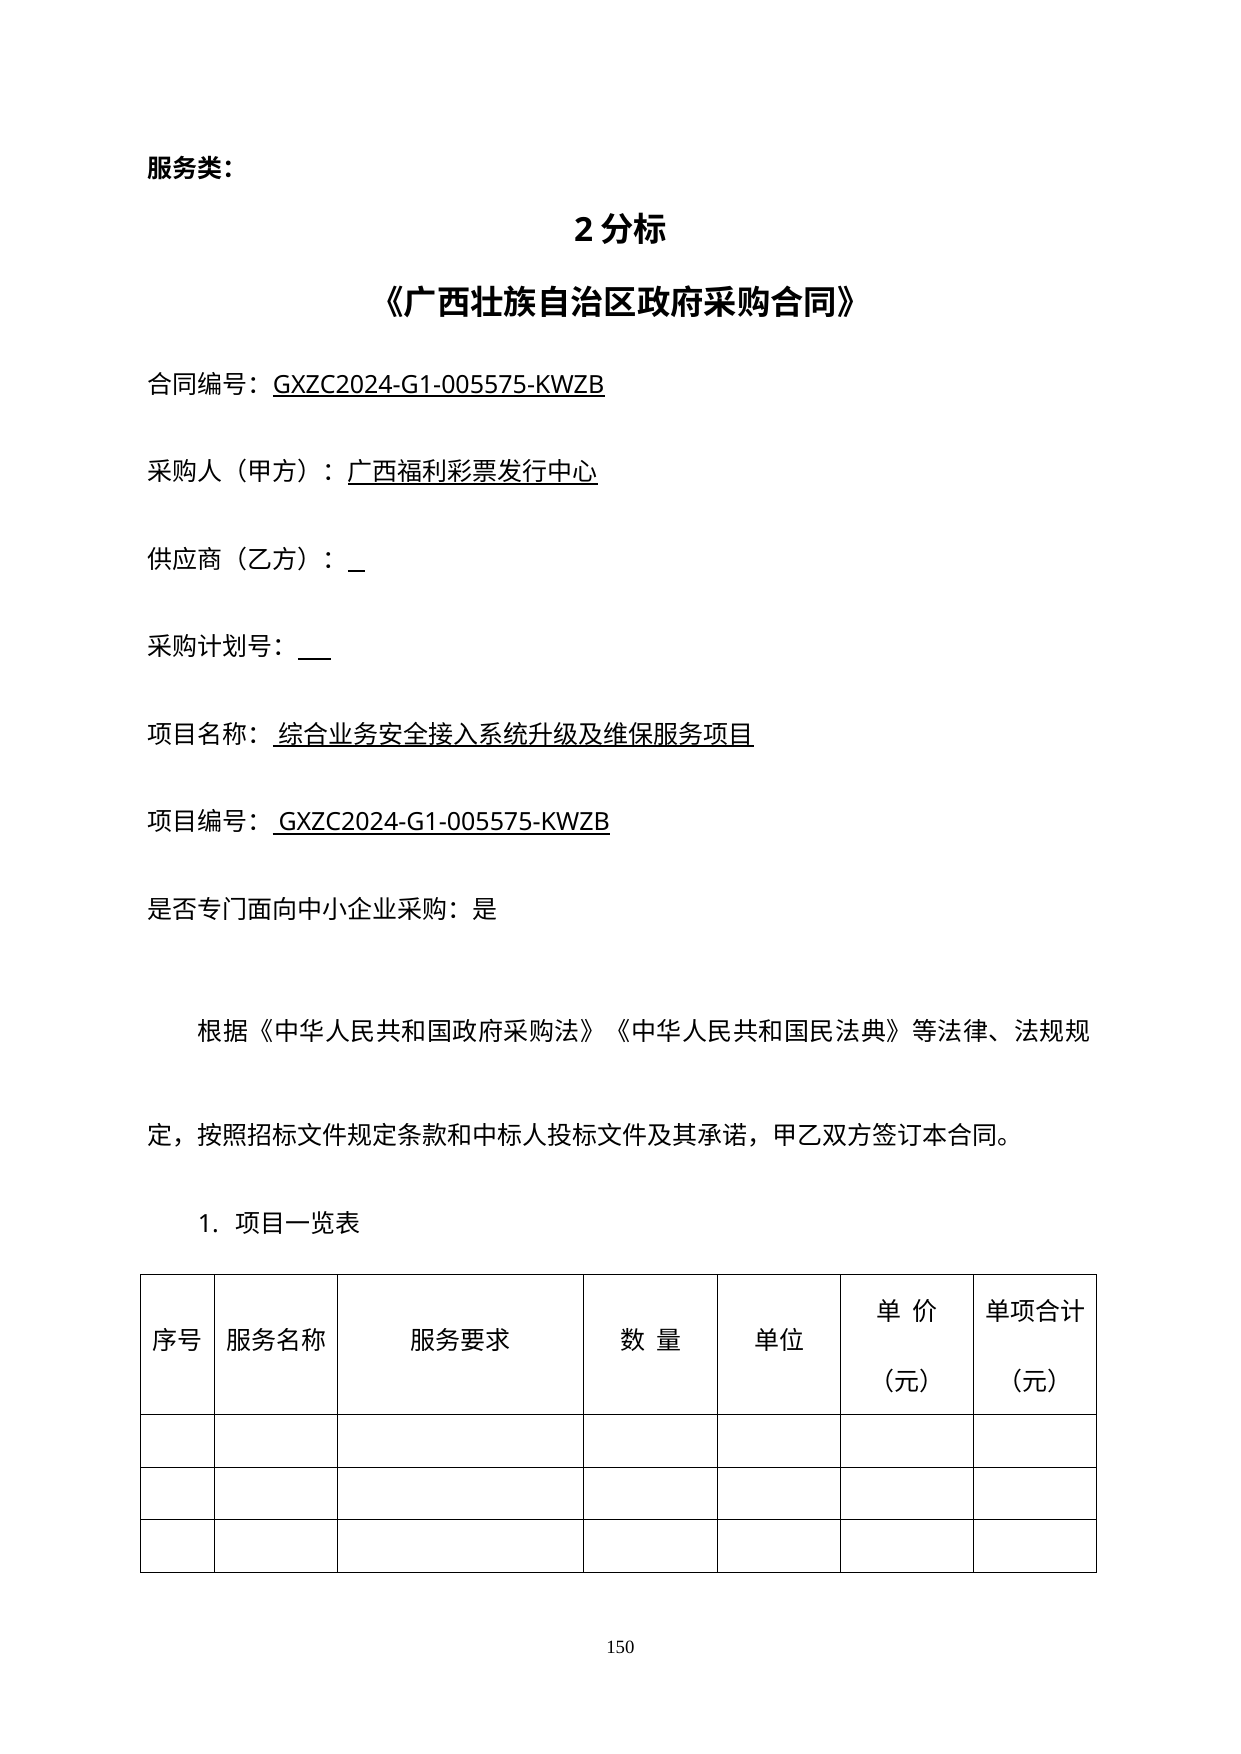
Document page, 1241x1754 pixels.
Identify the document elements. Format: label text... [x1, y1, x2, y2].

list 项目一览表 [198, 1187, 1093, 1256]
table_cell [974, 1520, 1096, 1572]
table_cell [141, 1468, 214, 1519]
table_cell [841, 1520, 973, 1572]
table_cell [584, 1468, 717, 1519]
table_cell [215, 1520, 337, 1572]
table_cell [841, 1468, 973, 1519]
table_header 单 价 （元） [841, 1275, 973, 1414]
table_cell [338, 1468, 583, 1519]
table_cell [841, 1415, 973, 1467]
text 《广西壮族自治区政府采购合同》 [148, 276, 1093, 324]
table_cell [338, 1415, 583, 1467]
table_cell [974, 1415, 1096, 1467]
table_header 单位 [718, 1275, 840, 1414]
text 合同编号：GXZC2024-G1-005575-KWZB [148, 348, 1093, 417]
text 供应商（乙方）： [148, 523, 1093, 592]
text 根据《中华人民共和国政府采购法》《中华人民共和国民法典》等法律、法规规定，按照招标文件规定条款和中标人投标文件及其承诺，甲乙双方签订本合同。 [148, 995, 1093, 1168]
text 采购计划号： [148, 610, 1093, 680]
table_cell [141, 1520, 214, 1572]
text 采购人（甲方）：广西福利彩票发行中心 [148, 435, 1093, 505]
text 项目名称： 综合业务安全接入系统升级及维保服务项目 [148, 698, 1093, 767]
table_cell [718, 1415, 840, 1467]
text 服务类： [148, 148, 1093, 185]
table_header 序号 [141, 1275, 214, 1414]
table_cell [338, 1520, 583, 1572]
text 项目编号： GXZC2024-G1-005575-KWZB [148, 785, 1093, 855]
table_header 单项合计 （元） [974, 1275, 1096, 1414]
table_cell [141, 1415, 214, 1467]
table_cell [974, 1468, 1096, 1519]
table_header 服务名称 [215, 1275, 337, 1414]
table_header 数 量 [584, 1275, 717, 1414]
table_cell [215, 1415, 337, 1467]
table_cell [215, 1468, 337, 1519]
text 是否专门面向中小企业采购：是 [148, 873, 1093, 942]
table_header 服务要求 [338, 1275, 583, 1414]
table_cell [718, 1520, 840, 1572]
table_cell [584, 1415, 717, 1467]
text 2分标 [148, 203, 1093, 251]
table_cell [718, 1468, 840, 1519]
table_cell [584, 1520, 717, 1572]
